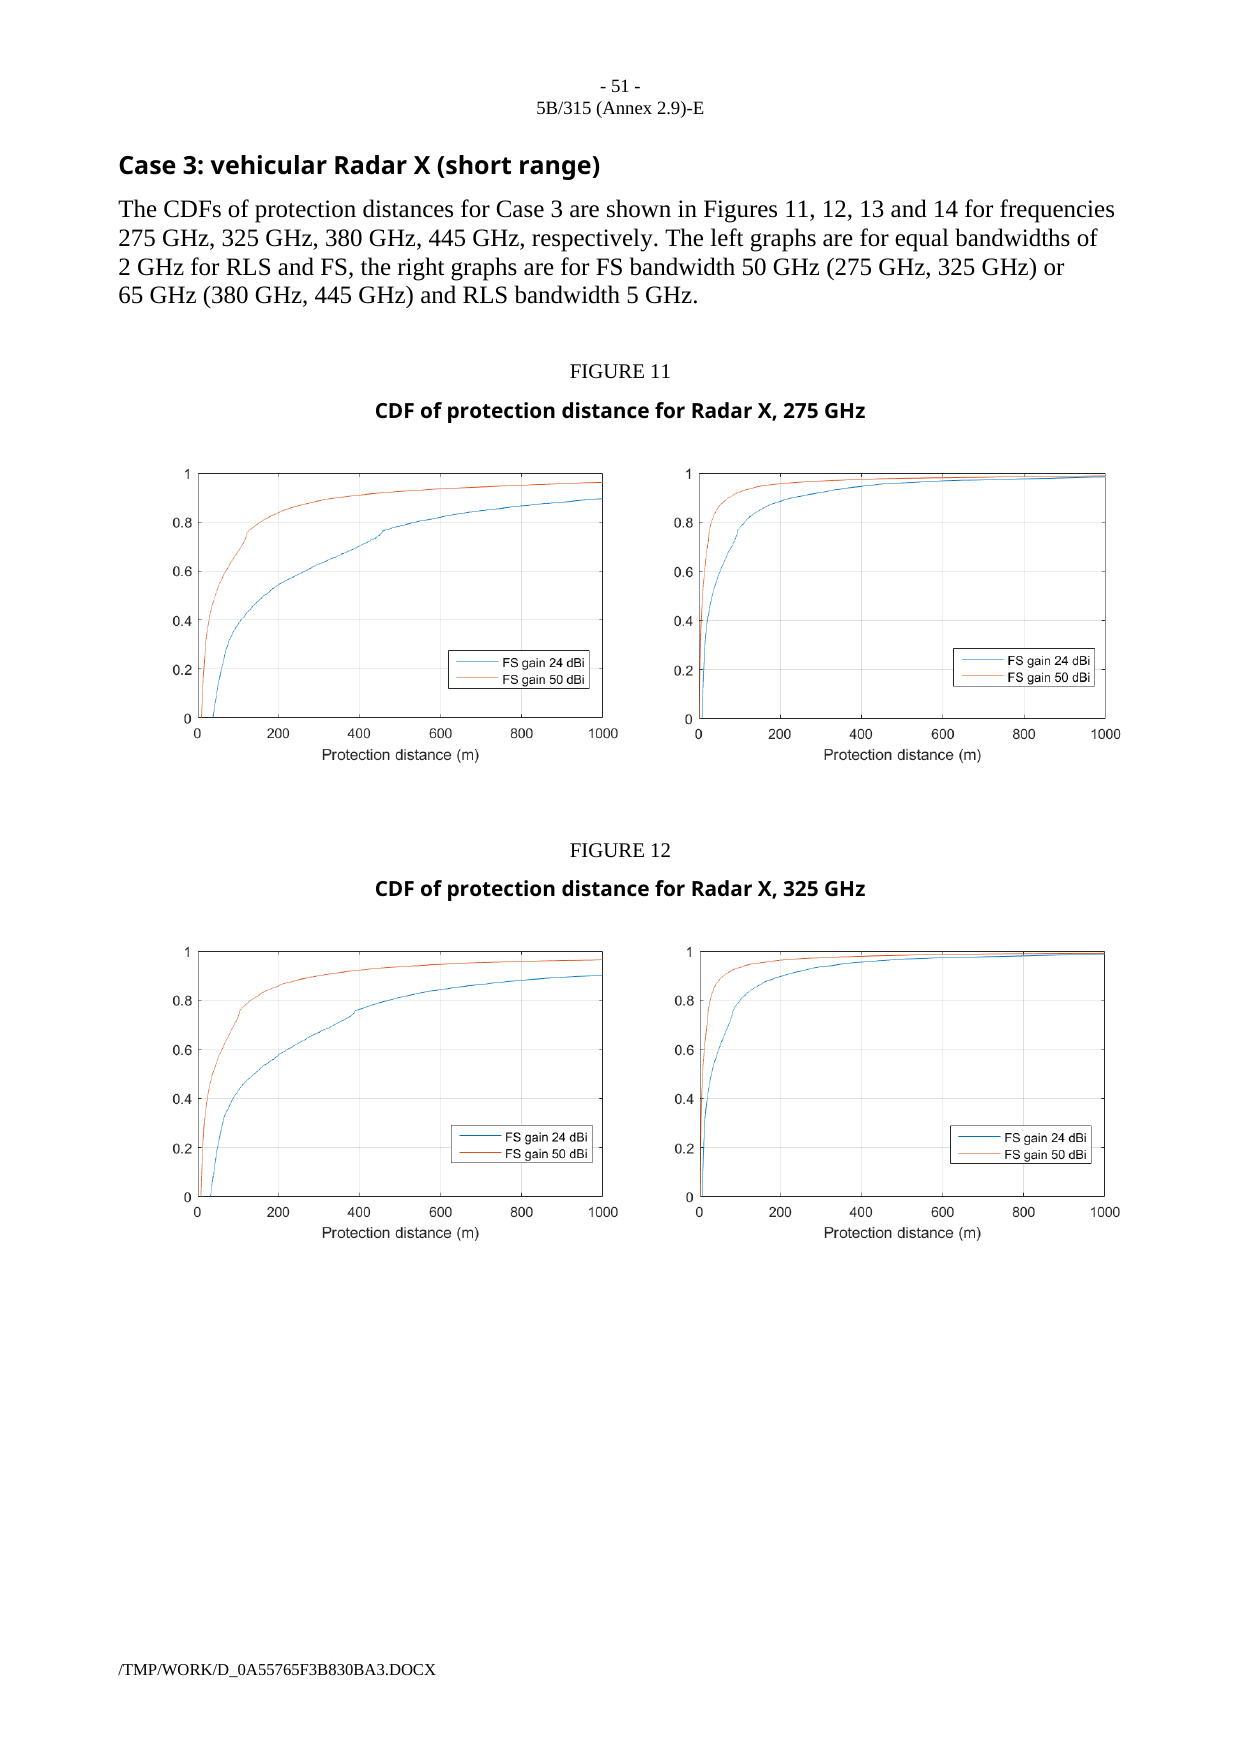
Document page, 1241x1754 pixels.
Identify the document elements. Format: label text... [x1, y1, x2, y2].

picture [129, 449, 620, 763]
picture [631, 928, 1123, 1241]
text Figure 11 [118, 359, 1122, 383]
title CDF of protection distance for Radar X, 275 GHz [118, 396, 1122, 424]
table_header [620, 916, 1122, 1266]
table_header [620, 437, 1122, 788]
text The CDFs of protection distances for Case 3 are shown in Figures 11, 12, 13 and 14 for frequencies 275 GHz, 325 GHz, 380 GHz, 445 GHz, respectively. The left graphs are for equal bandwidths of 2 GHz for RLS and FS, the right graphs are for FS bandwidth 50 GHz (275 GHz, 325 GHz) or 65 GHz (380 GHz, 445 GHz) and RLS bandwidth 5 GHz. [118, 194, 1122, 309]
picture [630, 449, 1123, 763]
subtitle Case 3: vehicular Radar X (short range) [118, 148, 1122, 182]
table_header [118, 916, 620, 1266]
picture [129, 928, 621, 1241]
text Figure 12 [118, 838, 1122, 862]
table_header [118, 437, 619, 788]
title CDF of protection distance for Radar X, 325 GHz [118, 874, 1122, 903]
